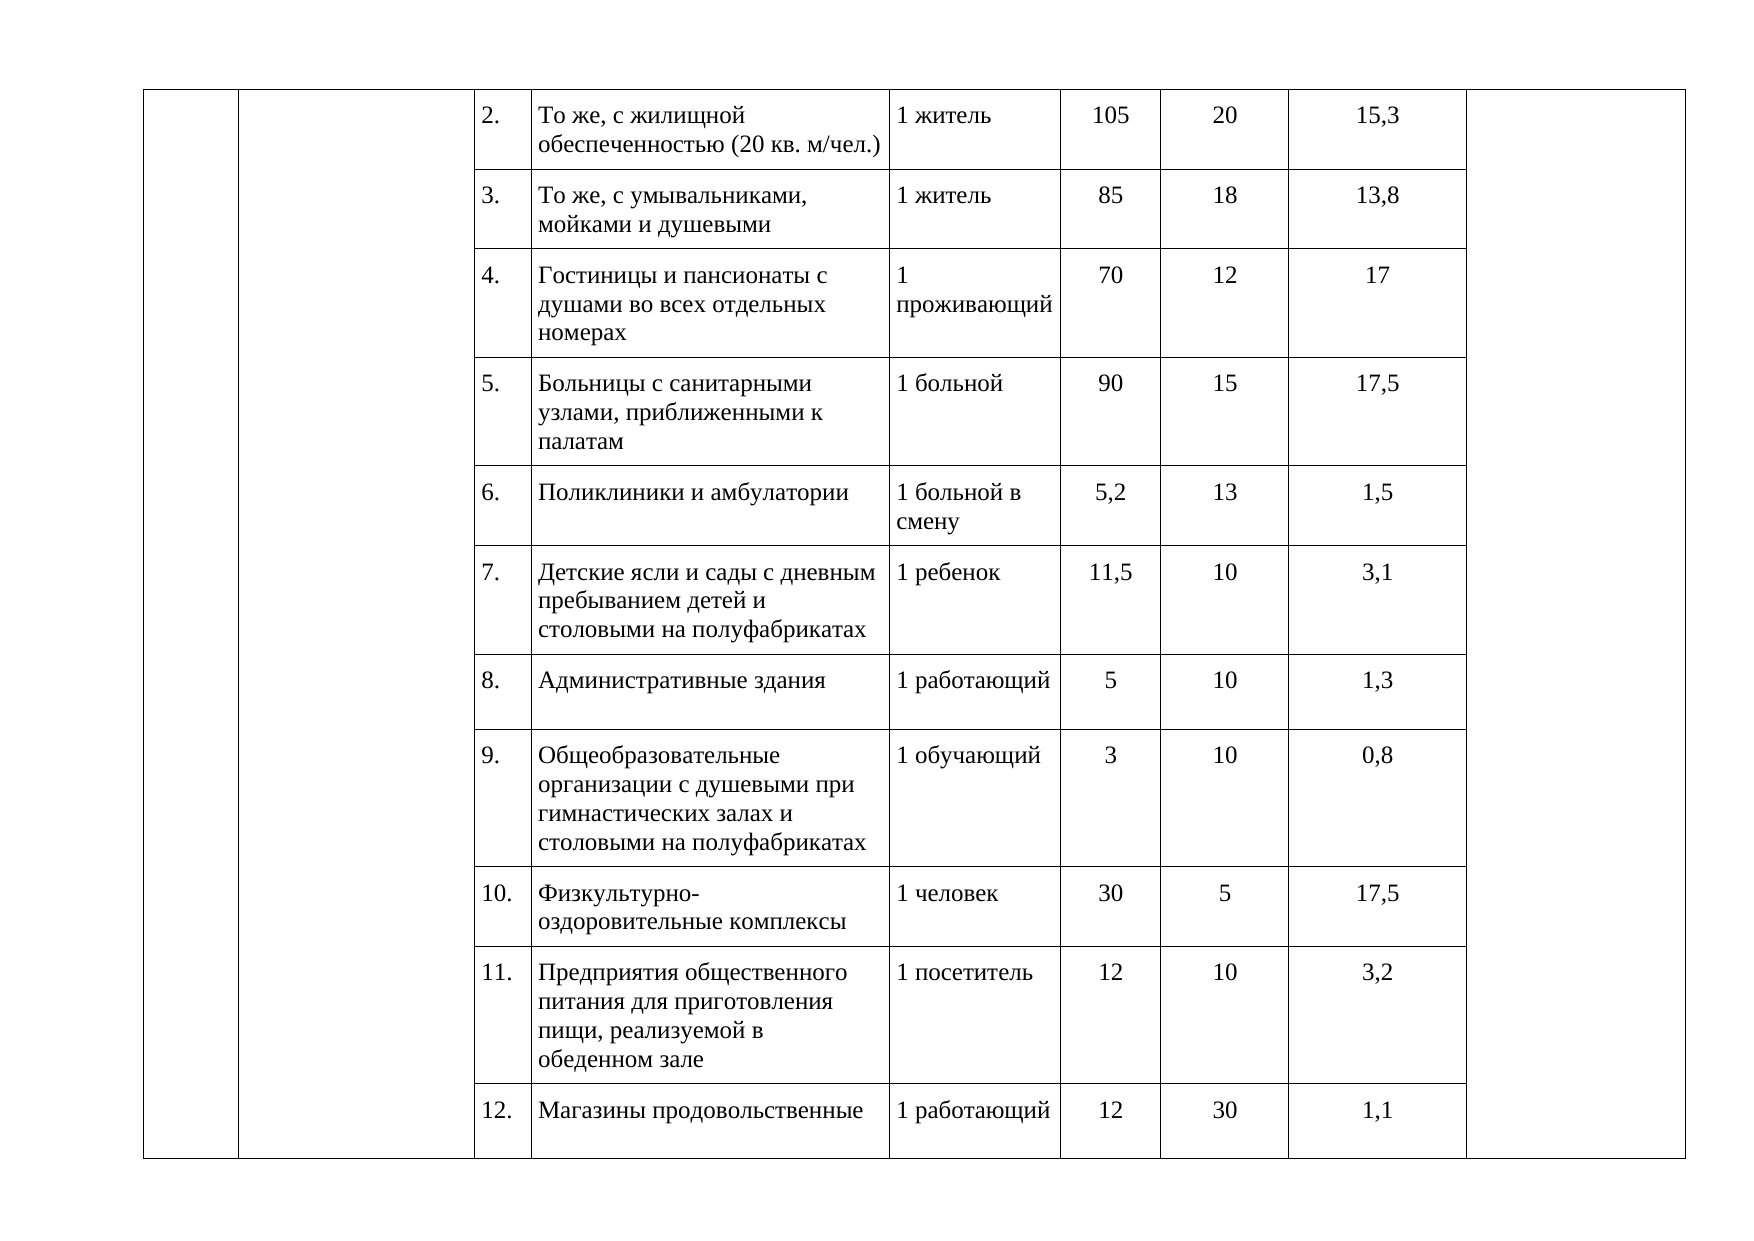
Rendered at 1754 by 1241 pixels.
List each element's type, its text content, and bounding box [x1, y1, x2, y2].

table_cell 13,8 [1289, 170, 1466, 248]
table_cell 1 посетитель [890, 947, 1060, 1083]
table_cell 1 больной [890, 358, 1060, 465]
table_cell 10. [475, 867, 531, 946]
table_cell 1,5 [1289, 466, 1466, 545]
table_cell 30 [1061, 867, 1160, 946]
table_cell 3 [1061, 730, 1160, 866]
table_cell 5,2 [1061, 466, 1160, 545]
table_cell Больницы с санитарными узлами, приближенными к палатам [532, 358, 889, 465]
table_cell 9. [475, 730, 531, 866]
table_cell 5. [475, 358, 531, 465]
table_cell 1 больной в смену [890, 466, 1060, 545]
table_cell 2. [475, 90, 531, 168]
table_cell 13 [1161, 466, 1288, 545]
table_cell 6. [475, 466, 531, 545]
table_cell 11. [475, 947, 531, 1083]
table_cell 4. [475, 249, 531, 357]
table_cell 3,1 [1289, 546, 1466, 654]
table_cell 15 [1161, 358, 1288, 465]
table_cell 1,1 [1289, 1084, 1466, 1158]
table_cell 1,3 [1289, 655, 1466, 729]
table_cell 8. [475, 655, 531, 729]
table_cell Гостиницы и пансионаты с душами во всех отдельных номерах [532, 249, 889, 357]
table_cell 12 [1161, 249, 1288, 357]
table_cell 10 [1161, 546, 1288, 654]
table_cell 1 проживающий [890, 249, 1060, 357]
table_cell Детские ясли и сады с дневным пребыванием детей и столовыми на полуфабрикатах [532, 546, 889, 654]
table_cell 1 житель [890, 170, 1060, 248]
table_cell 1 ребенок [890, 546, 1060, 654]
table_cell Предприятия общественного питания для приготовления пищи, реализуемой в обеденном зале [532, 947, 889, 1083]
table_cell 1 обучающий [890, 730, 1060, 866]
table_cell 12. [475, 1084, 531, 1158]
table_cell 85 [1061, 170, 1160, 248]
table_cell 90 [1061, 358, 1160, 465]
table_cell 30 [1161, 1084, 1288, 1158]
table_cell 10 [1161, 730, 1288, 866]
table_cell 17 [1289, 249, 1466, 357]
table_cell 105 [1061, 90, 1160, 168]
table_cell Физкультурно-оздоровительные комплексы [532, 867, 889, 946]
table_cell 12 [1061, 1084, 1160, 1158]
table_cell То же, с жилищной обеспеченностью (20 кв. м/чел.) [532, 90, 889, 168]
table_cell 1 работающий [890, 655, 1060, 729]
table_cell Общеобразовательные организации с душевыми при гимнастических залах и столовыми на полуфабрикатах [532, 730, 889, 866]
table_cell 17,5 [1289, 358, 1466, 465]
table_cell 5 [1061, 655, 1160, 729]
table_cell 3. [475, 170, 531, 248]
table_cell 17,5 [1289, 867, 1466, 946]
table_cell 20 [1161, 90, 1288, 168]
table_cell Магазины продовольственные [532, 1084, 889, 1158]
table_cell 3,2 [1289, 947, 1466, 1083]
table_cell Административные здания [532, 655, 889, 729]
table_cell 7. [475, 546, 531, 654]
table_cell То же, с умывальниками, мойками и душевыми [532, 170, 889, 248]
table_cell 10 [1161, 947, 1288, 1083]
table_cell 5 [1161, 867, 1288, 946]
table_cell 15,3 [1289, 90, 1466, 168]
table_cell 18 [1161, 170, 1288, 248]
table_cell 1 житель [890, 90, 1060, 168]
table_cell 70 [1061, 249, 1160, 357]
table_cell 11,5 [1061, 546, 1160, 654]
table_cell 1 работающий [890, 1084, 1060, 1158]
table_cell 1 человек [890, 867, 1060, 946]
table_cell Поликлиники и амбулатории [532, 466, 889, 545]
table_cell 12 [1061, 947, 1160, 1083]
table_cell 0,8 [1289, 730, 1466, 866]
table_cell 10 [1161, 655, 1288, 729]
